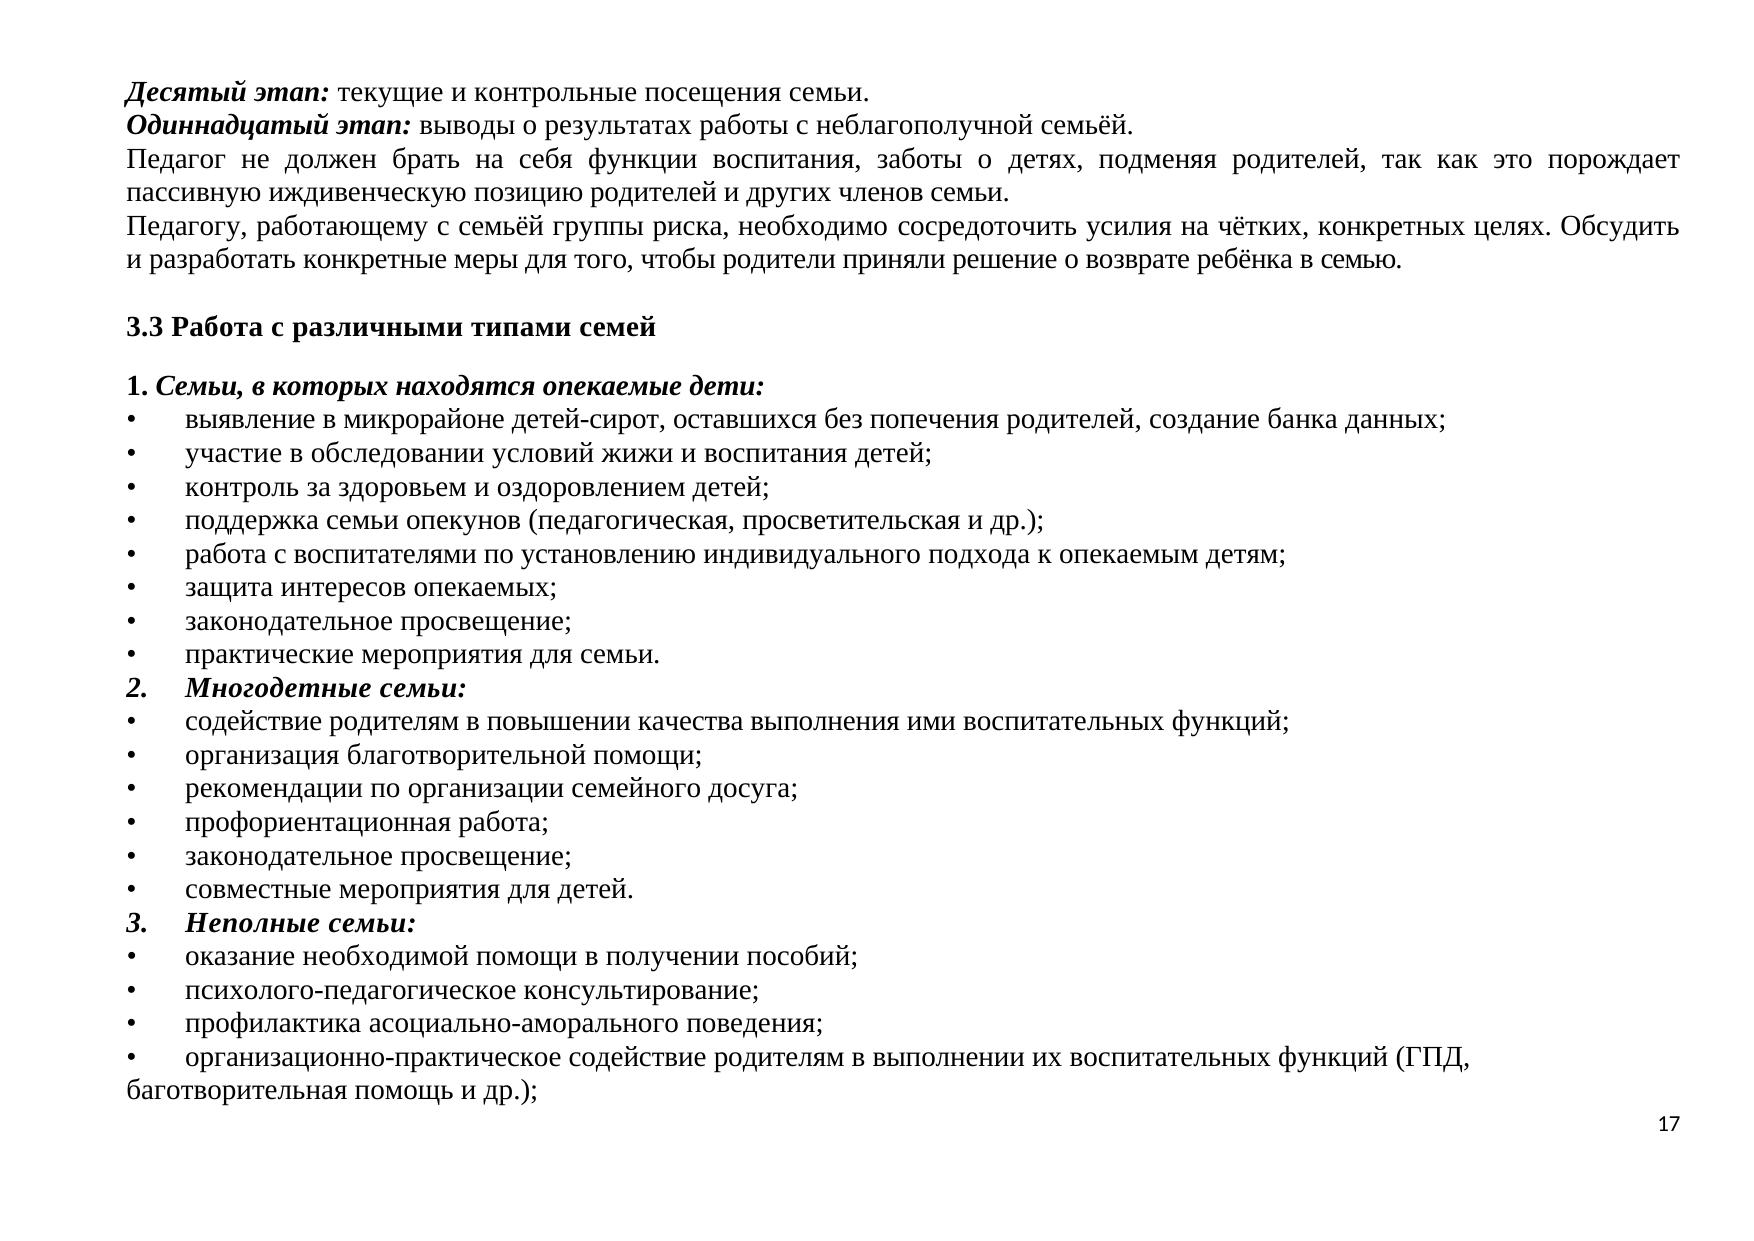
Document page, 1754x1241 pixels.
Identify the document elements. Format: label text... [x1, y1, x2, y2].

text 3. Неполные семьи: [126, 905, 1680, 938]
text 2. Многодетные семьи: [126, 670, 1680, 703]
list организация благотворительной помощи; [126, 737, 1680, 771]
list участие в обследовании условий жижи и воспитания детей; [126, 435, 1680, 469]
text Одиннадцатый этап: выводы о результатах работы с неблагополучной семьёй. [126, 107, 1680, 141]
list законодательное просвещение; [126, 838, 1680, 871]
text Десятый этап: текущие и контрольные посещения семьи. [126, 74, 1680, 107]
list поддержка семьи опекунов (педагогическая, просветительская и др.); [126, 502, 1680, 536]
text Педагогу, работающему с семьёй группы риска, необходимо сосредоточить усилия на чётких, конкретных целях. Обсудить и разработать конкретные меры для того, чтобы родители приняли решение о возврате ребёнка в семью. [126, 208, 1680, 275]
list организационно-практическое содействие родителям в выполнении их воспитательных функций (ГПД, баготворительная помощь и др.); [126, 1039, 1680, 1106]
list практические мероприятия для семьи. [126, 636, 1680, 670]
text 1. Семьи, в которых находятся опекаемые дети: [126, 368, 1626, 402]
list совместные мероприятия для детей. [126, 871, 1680, 905]
list работа с воспитателями по установлению индивидуального подхода к опекаемым детям; [126, 536, 1626, 569]
list выявление в микрорайоне детей-сирот, оставшихся без попечения родителей, создание банка данных; [126, 402, 1680, 435]
list профориентационная работа; [126, 804, 1680, 838]
list содействие родителям в повышении качества выполнения ими воспитательных функций; [126, 703, 1626, 737]
list психолого-педагогическое консультирование; [126, 972, 1680, 1005]
list законодательное просвещение; [126, 603, 1680, 636]
list оказание необходимой помощи в получении пособий; [126, 938, 1680, 972]
text Педагог не должен брать на себя функции воспитания, заботы о детях, подменяя родителей, так как это порождает пассивную иждивенческую позицию родителей и других членов семьи. [126, 141, 1680, 208]
text 3.3 Работа с различными типами семей [126, 309, 1626, 342]
list рекомендации по организации семейного досуга; [126, 771, 1680, 804]
list профилактика асоциально-аморального поведения; [126, 1005, 1680, 1039]
list защита интересов опекаемых; [126, 569, 1680, 603]
list контроль за здоровьем и оздоровлением детей; [126, 469, 1680, 502]
